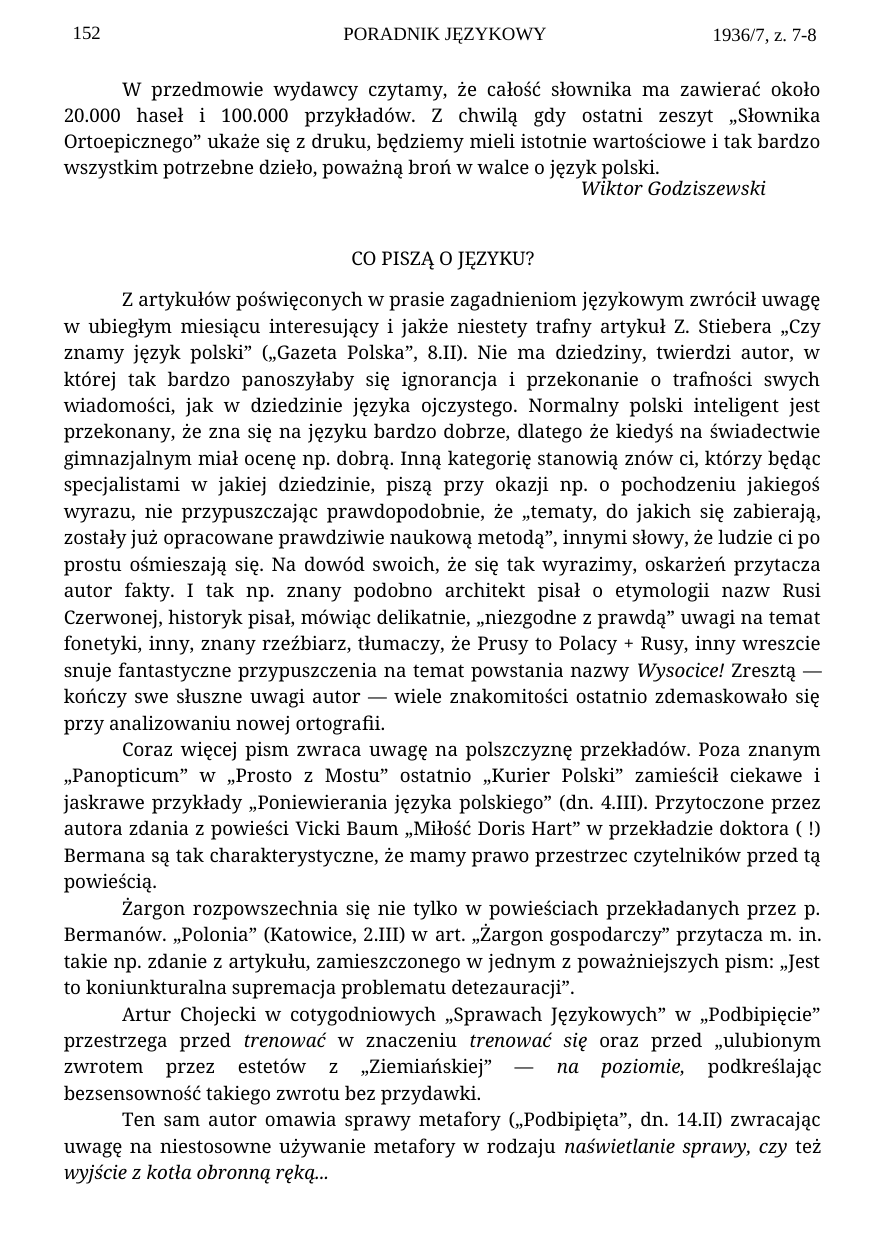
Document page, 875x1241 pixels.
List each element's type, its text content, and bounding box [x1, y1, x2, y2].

text Żargon rozpowszechnia się nie tylko w powieściach przekładanych przez p. Bermanów. „Polonia” (Katowice, 2.III) w art. „Żargon gospodarczy” przytacza m. in. takie np. zdanie z artykułu, zamieszczonego w jednym z poważniejszych pism: „Jest to koniunkturalna supremacja problematu detezauracji”. [63, 894, 822, 1000]
text CO PISZĄ O JĘZYKU? [63, 250, 822, 269]
text W przedmowie wydawcy czytamy, że całość słownika ma zawierać około 20.000 haseł i 100.000 przykładów. Z chwilą gdy ostatni zeszyt „Słownika Ortoepicznego” ukaże się z druku, będziemy mieli istotnie wartościowe i tak bardzo wszystkim potrzebne dzieło, poważną broń w walce o język polski. [63, 76, 822, 180]
text Coraz więcej pism zwraca uwagę na polszczyznę przekładów. Poza znanym „Panopticum” w „Prosto z Mostu” ostatnio „Kurier Polski” zamieścił ciekawe i jaskrawe przykłady „Poniewierania języka polskiego” (dn. 4.III). Przytoczone przez autora zdania z powieści Vicki Baum „Miłość Doris Hart” w przekładzie doktora ( !) Bermana są tak charakterystyczne, że mamy prawo przestrzec czytelników przed tą powieścią. [63, 735, 822, 894]
text Z artykułów poświęconych w prasie zagadnieniom językowym zwrócił uwagę w ubiegłym miesiącu interesujący i jakże niestety trafny artykuł Z. Stiebera „Czy znamy język polski” („Gazeta Polska”, 8.II). Nie ma dziedziny, twierdzi autor, w której tak bardzo panoszyłaby się ignorancja i przekonanie o trafności swych wiadomości, jak w dziedzinie języka ojczystego. Normalny polski inteligent jest przekonany, że zna się na języku bardzo dobrze, dlatego że kiedyś na świadectwie gimnazjalnym miał ocenę np. dobrą. Inną kategorię stanowią znów ci, którzy będąc specjalistami w jakiej dziedzinie, piszą przy okazji np. o pochodzeniu jakiegoś wyrazu, nie przypuszczając prawdopodobnie, że „tematy, do jakich się zabierają, zostały już opracowane prawdziwie naukową metodą”, innymi słowy, że ludzie ci po prostu ośmieszają się. Na dowód swoich, że się tak wyrazimy, oskarżeń przytacza autor fakty. I tak np. znany podobno architekt pisał o etymologii nazw Rusi Czerwonej, historyk pisał, mówiąc delikatnie, „niezgodne z prawdą” uwagi na temat fonetyki, inny, znany rzeźbiarz, tłumaczy, że Prusy to Polacy + Rusy, inny wreszcie snuje fantastyczne przypuszczenia na temat powstania nazwy Wysocice! Zresztą — kończy swe słuszne uwagi autor — wiele znakomitości ostatnio zdemaskowało się przy analizowaniu nowej ortografii. [63, 285, 822, 735]
text 1936/7, z. 7-8 [712, 27, 817, 45]
text Ten sam autor omawia sprawy metafory („Podbipięta”, dn. 14.II) zwracając uwagę na niestosowne używanie metafory w rodzaju naświetlanie sprawy, czy też wyjście z kotła obronną ręką... [63, 1106, 822, 1185]
text Artur Chojecki w cotygodniowych „Sprawach Językowych” w „Podbipięcie” przestrzega przed trenować w znaczeniu trenować się oraz przed „ulubionym zwrotem przez estetów z „Ziemiańskiej” — na poziomie, podkreślając bezsensowność takiego zwrotu bez przydawki. [63, 1000, 822, 1106]
text Wiktor Godziszewski [580, 180, 822, 199]
text 152 [72, 24, 101, 43]
text PORADNIK JĘZYKOWY [343, 26, 547, 44]
